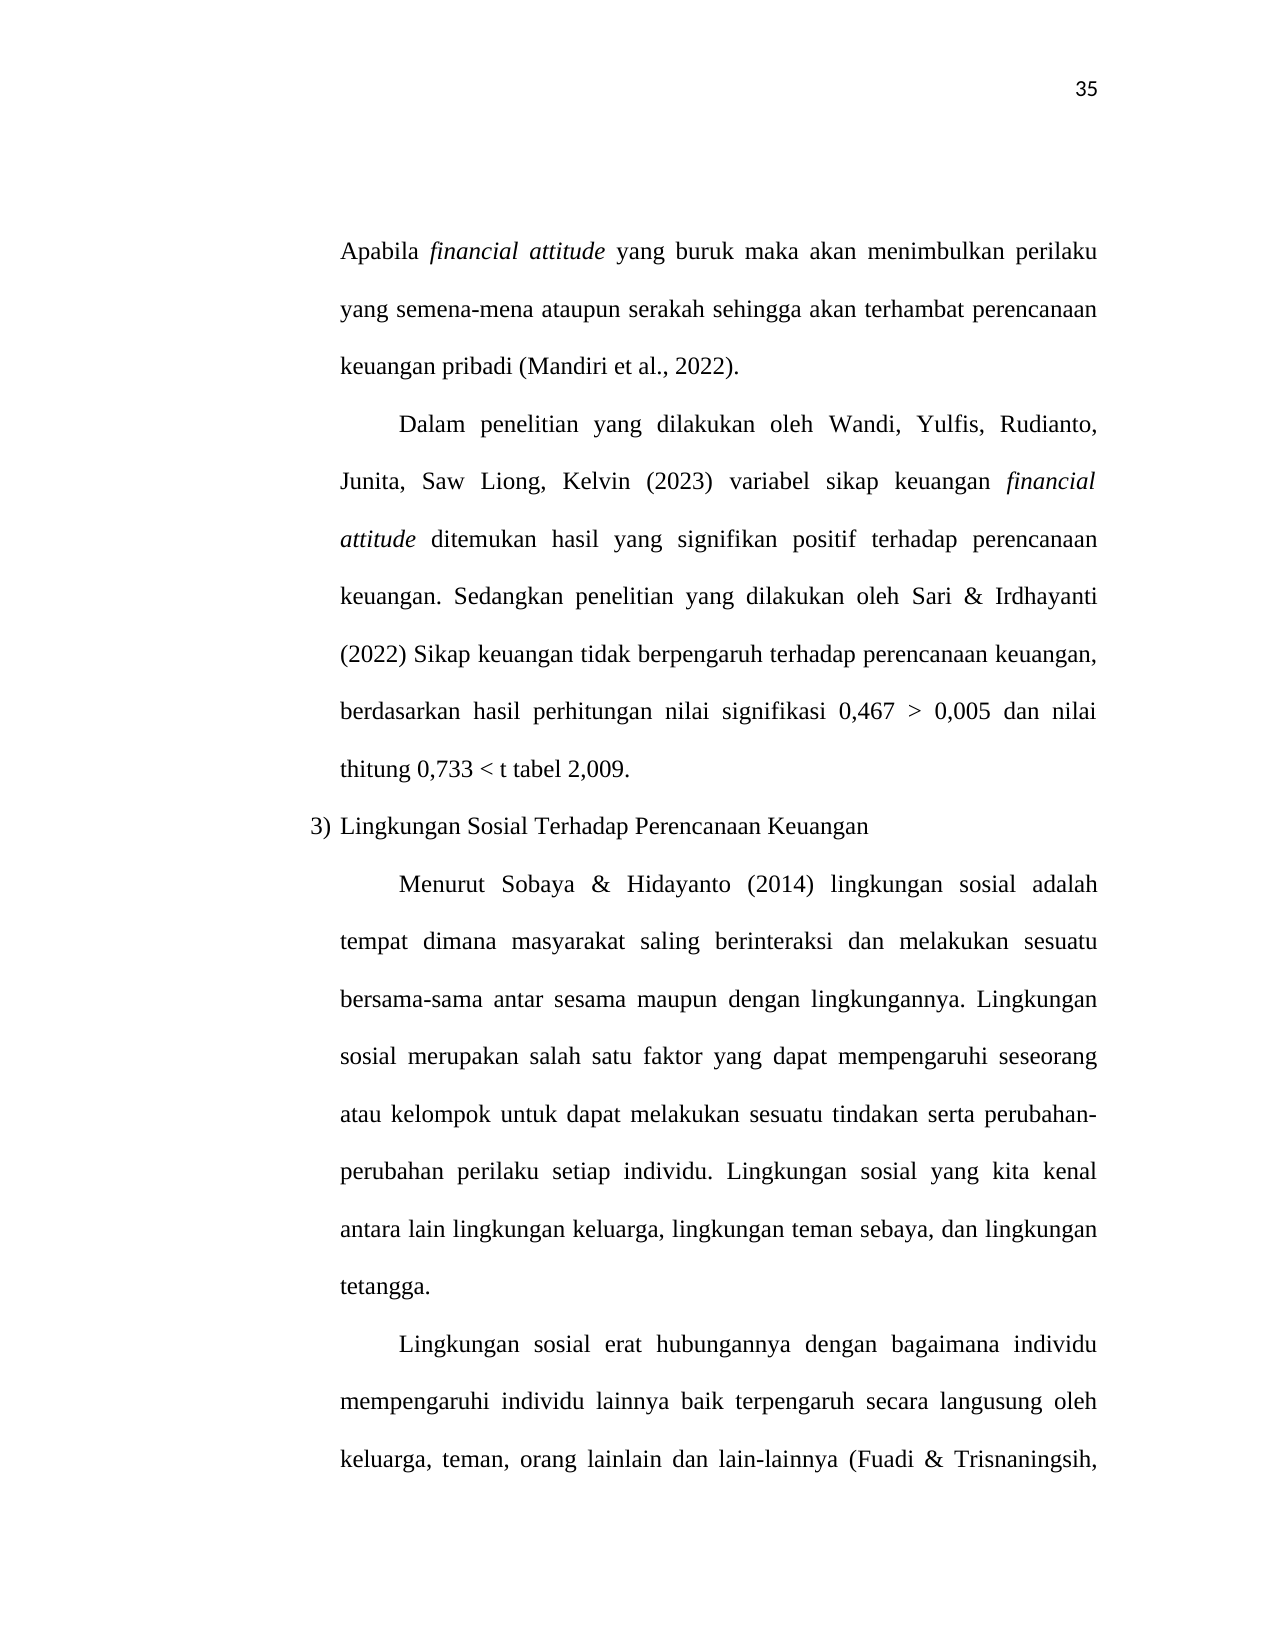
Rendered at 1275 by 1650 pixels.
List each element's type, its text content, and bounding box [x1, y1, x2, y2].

list Dalam penelitian yang dilakukan oleh Wandi, Yulfis, Rudianto, Junita, Saw Liong, Kelvin (2023) variabel sikap keuangan financial attitude ditemukan hasil yang signifikan positif terhadap perencanaan keuangan. Sedangkan penelitian yang dilakukan oleh Sari & Irdhayanti (2022) Sikap keuangan tidak berpengaruh terhadap perencanaan keuangan, berdasarkan hasil perhitungan nilai signifikasi 0,467 > 0,005 dan nilai thitung 0,733 < t tabel 2,009. [340, 409, 1098, 782]
list Lingkungan Sosial Terhadap Perencanaan Keuangan [310, 811, 1098, 840]
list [340, 236, 1098, 380]
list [340, 1329, 1098, 1472]
list Menurut Sobaya & Hidayanto (2014) lingkungan sosial adalah tempat dimana masyarakat saling berinteraksi dan melakukan sesuatu bersama-sama antar sesama maupun dengan lingkungannya. Lingkungan sosial merupakan salah satu faktor yang dapat mempengaruhi seseorang atau kelompok untuk dapat melakukan sesuatu tindakan serta perubahan-perubahan perilaku setiap individu. Lingkungan sosial yang kita kenal antara lain lingkungan keluarga, lingkungan teman sebaya, dan lingkungan tetangga. [340, 869, 1098, 1300]
